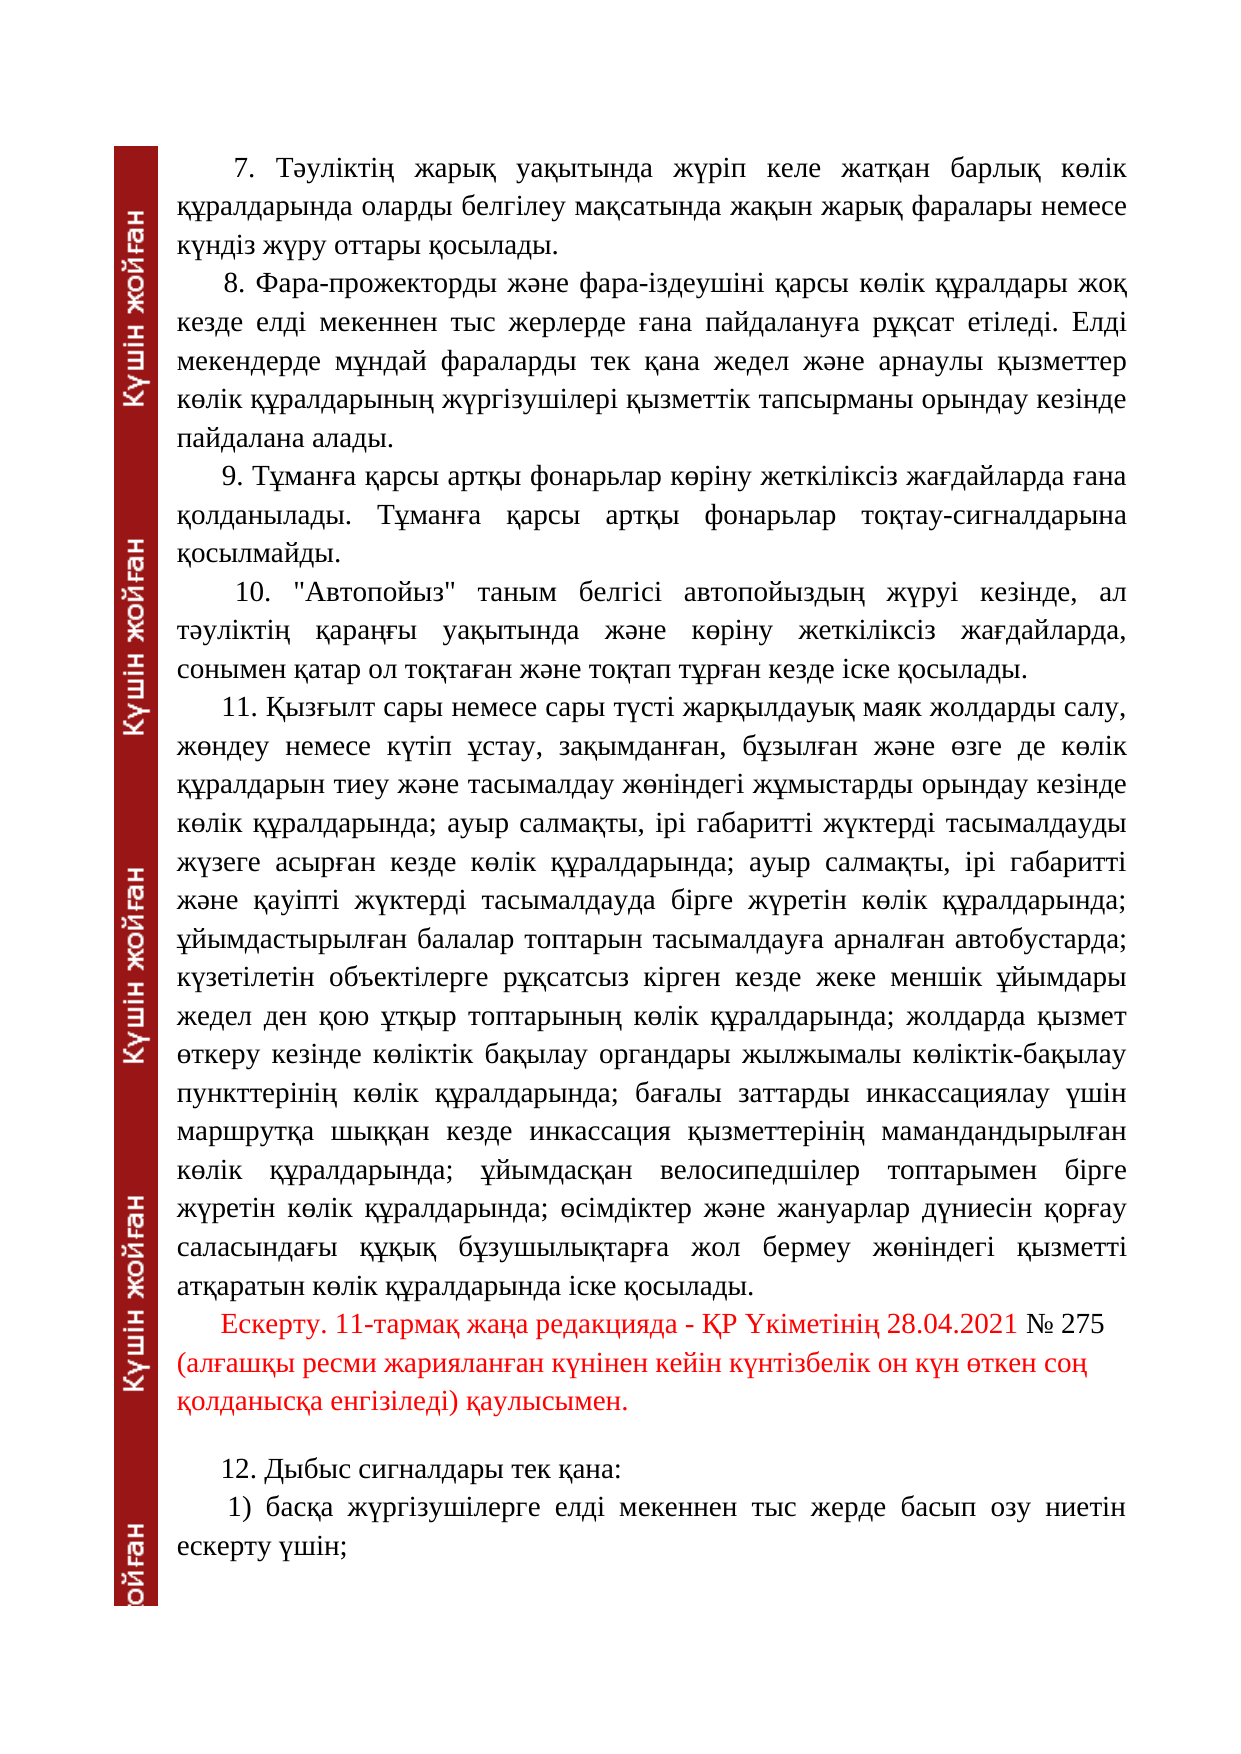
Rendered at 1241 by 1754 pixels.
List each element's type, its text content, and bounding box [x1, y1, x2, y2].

text 9. Тұманға қарсы артқы фонарьлар көріну жеткіліксіз жағдайларда ғана қолданылады. Тұманға қарсы артқы фонарьлар тоқтау-сигналдарына қосылмайды. [112, 458, 1128, 569]
picture [114, 1301, 158, 1306]
picture [114, 261, 158, 266]
text 1) басқа жүргізушілерге елді мекеннен тыс жерде басып озу ниетін ескерту үшін; [112, 1489, 1128, 1562]
picture [114, 1562, 158, 1606]
picture [114, 453, 158, 458]
picture [114, 1484, 158, 1489]
text 7. Тәуліктің жарық уақытында жүріп келе жатқан барлық көлік құралдарында оларды белгілеу мақсатында жақын жарық фаралары немесе күндіз жүру оттары қосылады. [112, 150, 1128, 261]
picture [114, 1447, 158, 1451]
picture [114, 146, 158, 150]
text Ескерту. 11-тармақ жаңа редакцияда - ҚР Үкіметінің 28.04.2021 № 275 (алғашқы ресми жарияланған күнінен кейін күнтізбелік он күн өткен соң қолданысқа енгізіледі) қаулысымен. [112, 1306, 1128, 1447]
text 12. Дыбыс сигналдары тек қана: [112, 1451, 1128, 1484]
text 11. Қызғылт сары немесе сары түсті жарқылдауық маяк жолдарды салу, жөндеу немесе күтіп ұстау, зақымданған, бұзылған және өзге де көлік құралдарын тиеу және тасымалдау жөніндегі жұмыстарды орындау кезінде көлік құралдарында; ауыр салмақты, ірі габаритті жүктерді тасымалдауды жүзеге асырған кезде көлік құралдарында; ауыр салмақты, ірі габаритті және қауіпті жүктерді тасымалдауда бірге жүретін көлік құралдарында; ұйымдастырылған балалар топтарын тасымалдауға арналған автобустарда; күзетілетін объектілерге рұқсатсыз кірген кезде жеке меншік ұйымдары жедел ден қою ұтқыр топтарының көлік құралдарында; жолдарда қызмет өткеру кезінде көліктік бақылау органдары жылжымалы көліктік-бақылау пункттерінің көлік құралдарында; бағалы заттарды инкассациялау үшін маршрутқа шыққан кезде инкассация қызметтерінің мамандандырылған көлік құралдарында; ұйымдасқан велосипедшілер топтарымен бірге жүретін көлік құралдарында; өсімдіктер және жануарлар дүниесін қорғау саласындағы құқық бұзушылықтарға жол бермеу жөніндегі қызметті атқаратын көлік құралдарында іске қосылады. [112, 689, 1128, 1301]
picture [114, 684, 158, 689]
picture [114, 569, 158, 574]
text 8. Фара-прожекторды және фара-іздеушіні қарсы көлік құралдары жоқ кезде елді мекеннен тыс жерлерде ғана пайдалануға рұқсат етіледі. Елді мекендерде мұндай фараларды тек қана жедел және арнаулы қызметтер көлік құралдарының жүргізушілері қызметтік тапсырманы орындау кезінде пайдалана алады. [112, 266, 1128, 453]
text 10. "Автопойыз" таным белгісі автопойыздың жүруі кезінде, ал тәуліктің қараңғы уақытында және көріну жеткіліксіз жағдайларда, сонымен қатар ол тоқтаған және тоқтап тұрған кезде іске қосылады. [112, 574, 1128, 684]
